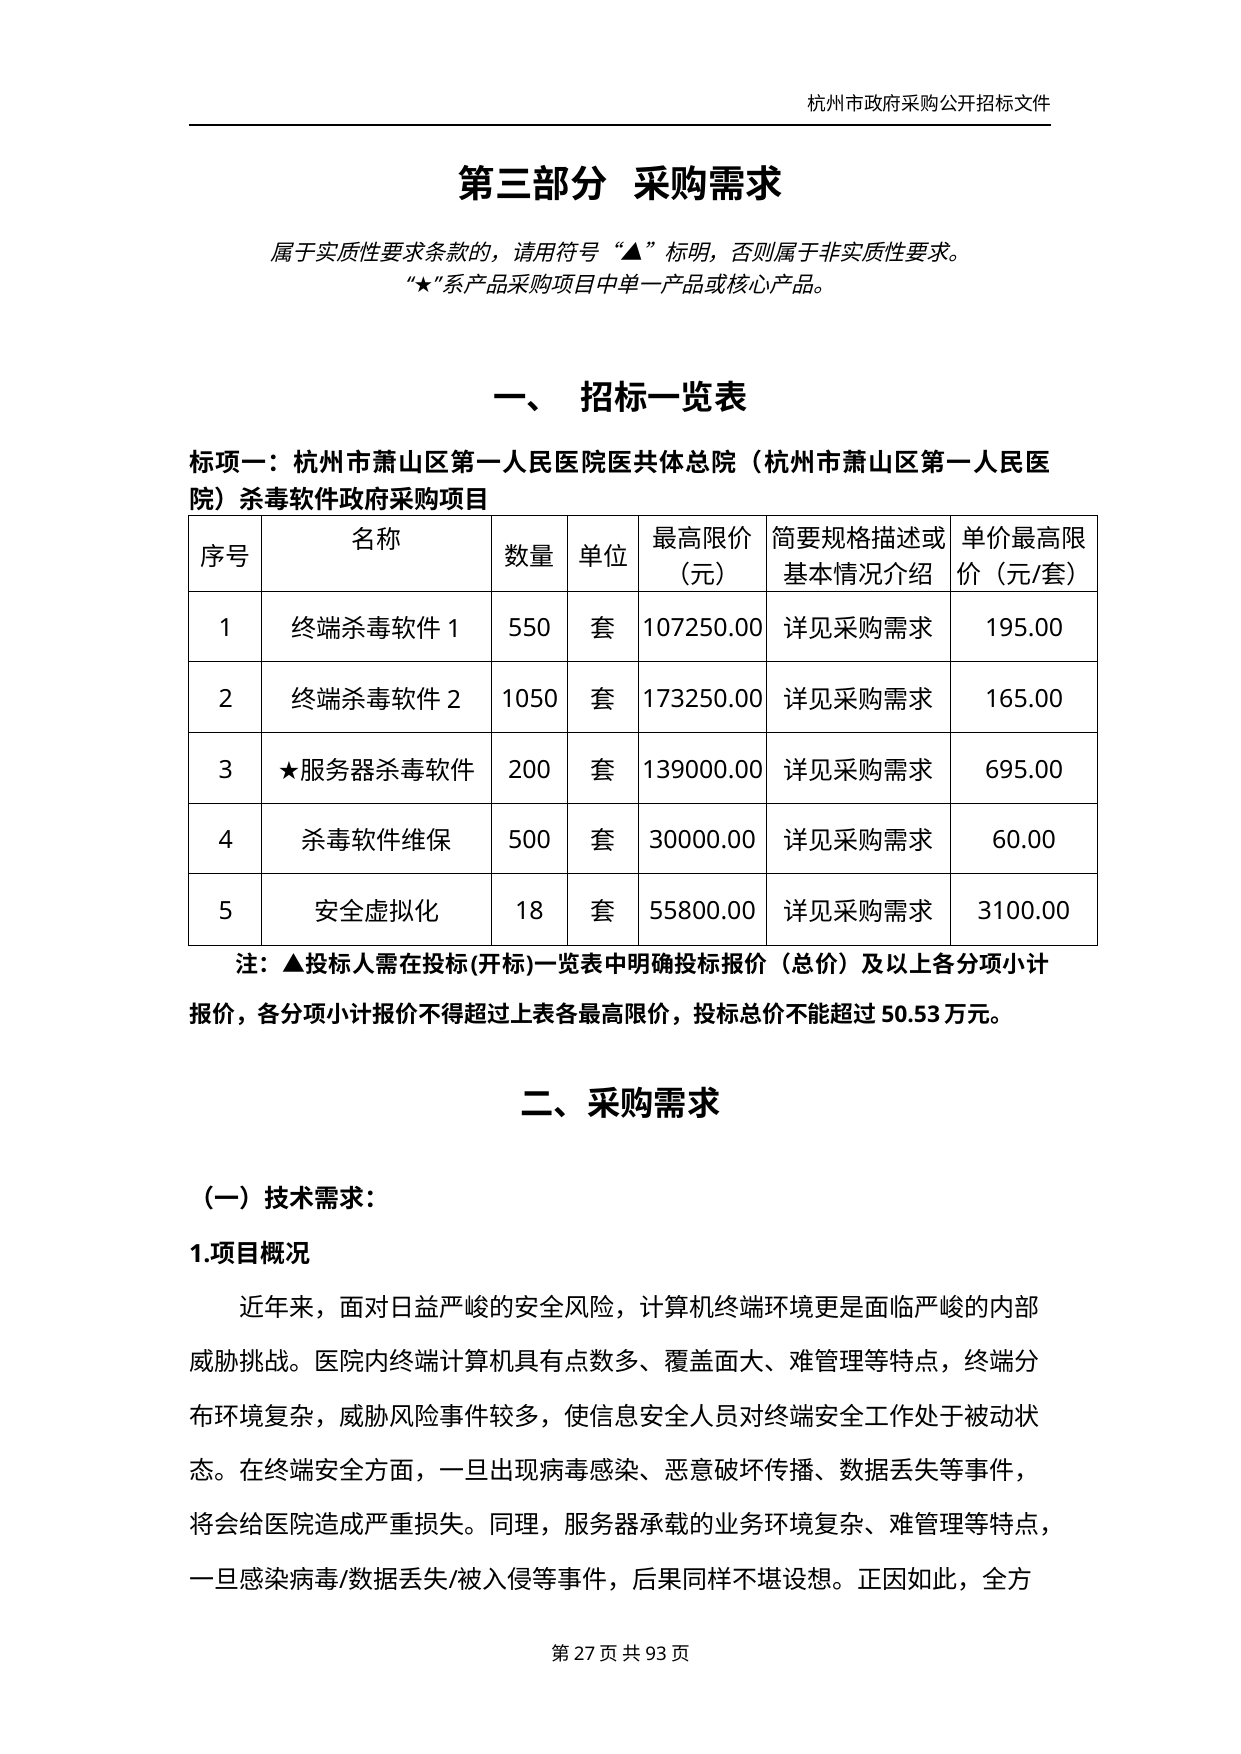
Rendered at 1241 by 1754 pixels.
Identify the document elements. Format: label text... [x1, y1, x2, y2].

table_cell 55800.00 [639, 874, 766, 944]
table_cell 套 [568, 662, 638, 732]
table_header 最高限价（元） [639, 516, 766, 591]
text 注：▲投标人需在投标(开标)一览表中明确投标报价（总价）及以上各分项小计报价，各分项小计报价不得超过上表各最高限价，投标总价不能超过50.53万元。 [189, 946, 1051, 1029]
table_cell 套 [568, 592, 638, 661]
text 属于实质性要求条款的，请用符号“▲”标明，否则属于非实质性要求。 [189, 235, 1051, 267]
table_cell 1050 [492, 662, 567, 732]
table_cell 2 [189, 662, 261, 732]
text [189, 1287, 1051, 1596]
table_cell 套 [568, 804, 638, 873]
table_cell 详见采购需求 [767, 592, 950, 661]
table_cell 3 [189, 733, 261, 802]
table_cell ★服务器杀毒软件 [262, 733, 491, 802]
table_cell 套 [568, 733, 638, 802]
table_cell 杀毒软件维保 [262, 804, 491, 873]
table_cell 695.00 [951, 733, 1097, 802]
table_cell 详见采购需求 [767, 804, 950, 873]
text 1.项目概况 [189, 1233, 1051, 1269]
table_cell 200 [492, 733, 567, 802]
table_cell 173250.00 [639, 662, 766, 732]
subtitle 二、采购需求 [189, 1077, 1051, 1125]
table_cell 107250.00 [639, 592, 766, 661]
table_cell 500 [492, 804, 567, 873]
table_header 单位 [568, 516, 638, 591]
table_cell 30000.00 [639, 804, 766, 873]
table_header 序号 [189, 516, 261, 591]
table_cell 套 [568, 874, 638, 944]
table_header 单价最高限价（元/套） [951, 516, 1097, 591]
text 标项一：杭州市萧山区第一人民医院医共体总院（杭州市萧山区第一人民医院）杀毒软件政府采购项目 [189, 443, 1051, 515]
table_header 名称 [262, 516, 491, 591]
table_cell 5 [189, 874, 261, 944]
subtitle 招标一览表 [189, 371, 1051, 419]
table_cell 详见采购需求 [767, 874, 950, 944]
table_cell 3100.00 [951, 874, 1097, 944]
table_cell 60.00 [951, 804, 1097, 873]
table_cell 终端杀毒软件1 [262, 592, 491, 661]
text “★”系产品采购项目中单一产品或核心产品。 [189, 267, 1051, 298]
table_cell 安全虚拟化 [262, 874, 491, 944]
text （一）技术需求： [189, 1179, 1051, 1215]
table_cell 139000.00 [639, 733, 766, 802]
table_cell 1 [189, 592, 261, 661]
table_cell 4 [189, 804, 261, 873]
table_cell 详见采购需求 [767, 733, 950, 802]
table_cell 详见采购需求 [767, 662, 950, 732]
table_cell 165.00 [951, 662, 1097, 732]
table_header 简要规格描述或基本情况介绍 [767, 516, 950, 591]
table_cell 550 [492, 592, 567, 661]
table_cell 18 [492, 874, 567, 944]
text 第三部分 采购需求 [189, 153, 1051, 208]
table_cell 195.00 [951, 592, 1097, 661]
table_cell 终端杀毒软件2 [262, 662, 491, 732]
table_header 数量 [492, 516, 567, 591]
